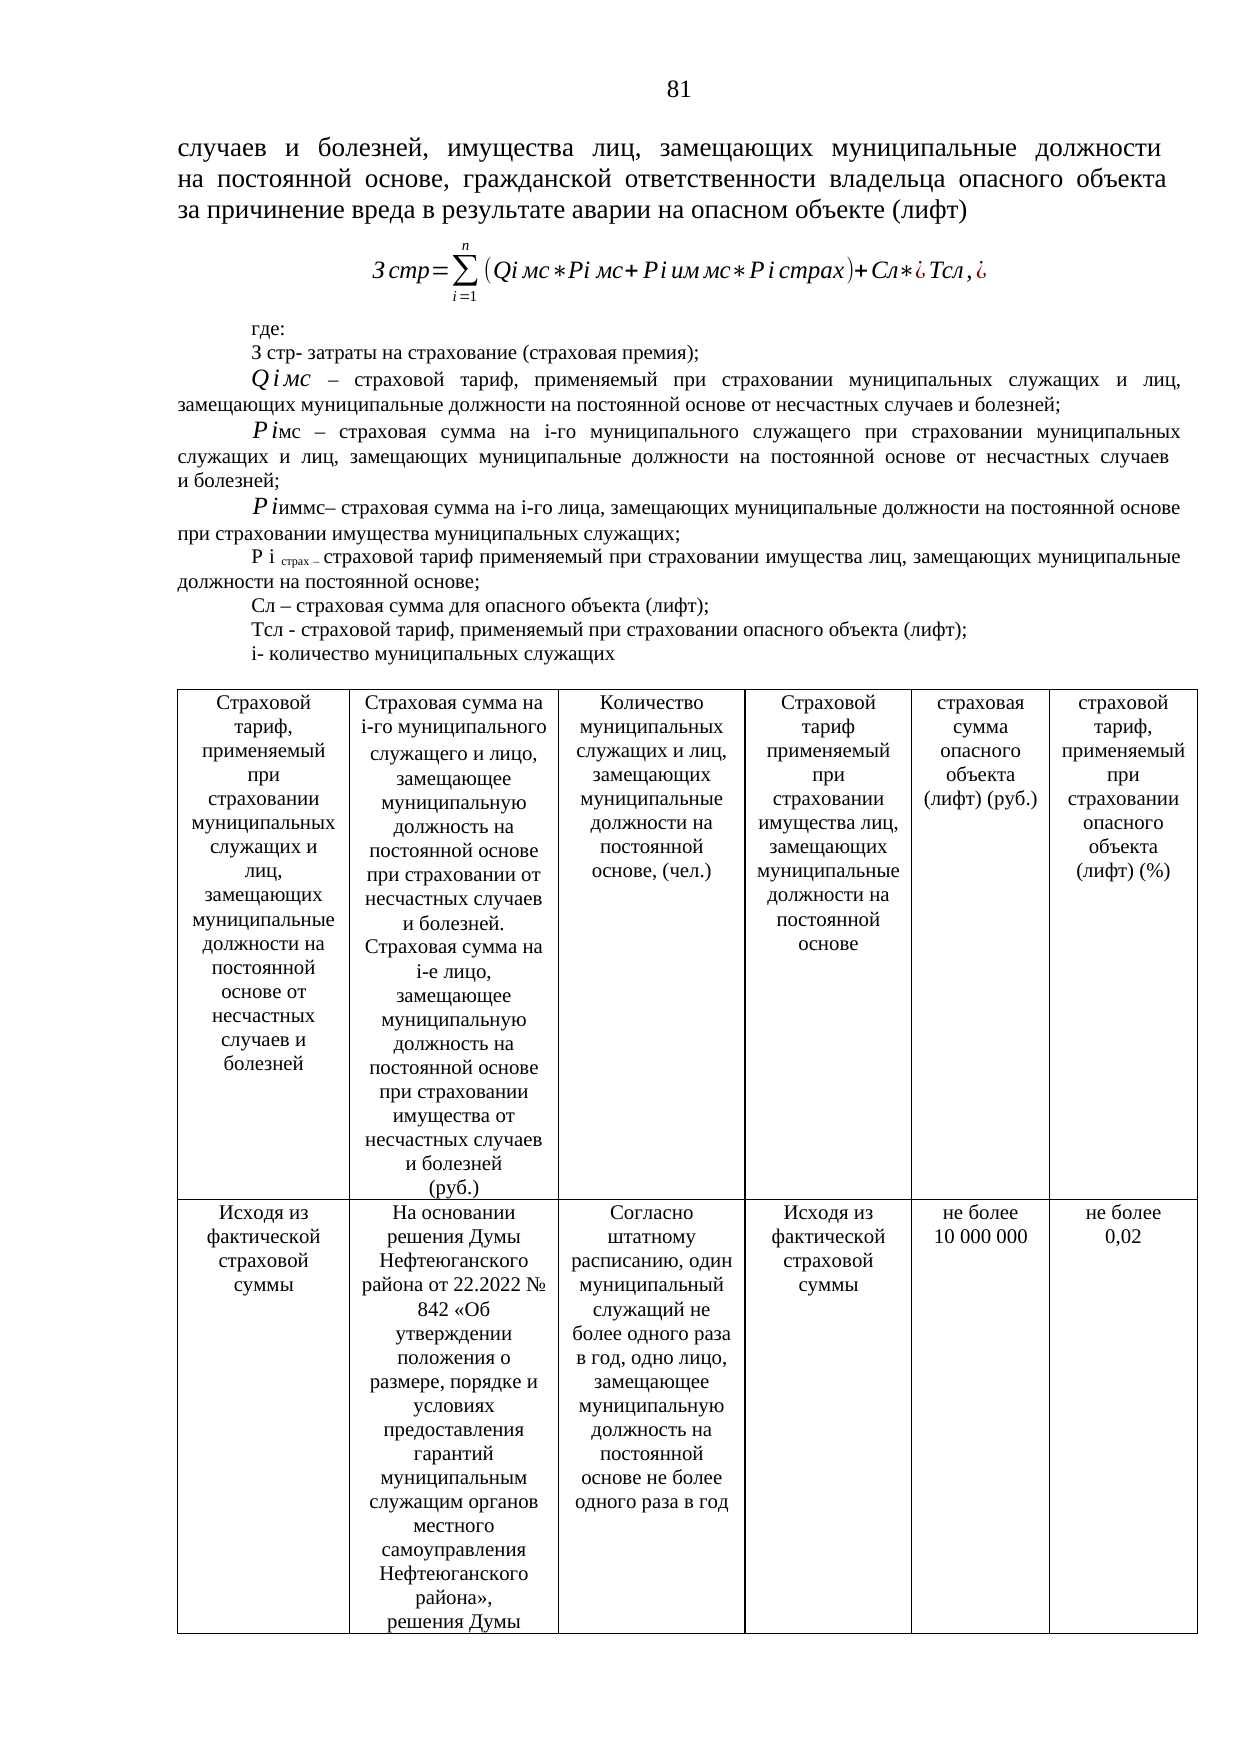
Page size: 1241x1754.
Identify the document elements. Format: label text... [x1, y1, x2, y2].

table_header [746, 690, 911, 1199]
text мс – страховая сумма на i-го муниципального служащего при страховании муниципальных служащих и лиц, замещающих муниципальные должности на постоянной основе от несчастных случаев и болезней; [177, 416, 1181, 492]
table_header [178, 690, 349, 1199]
text Тсл - страховой тариф, применяемый при страховании опасного объекта (лифт); [177, 617, 1181, 641]
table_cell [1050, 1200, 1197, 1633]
text где: [177, 316, 1181, 340]
text Сл – страховая сумма для опасного объекта (лифт); [177, 593, 1181, 617]
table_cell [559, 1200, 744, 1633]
text – страховой тариф, применяемый при страховании муниципальных служащих и лиц, замещающих муниципальные должности на постоянной основе от несчастных случаев и болезней; [177, 364, 1181, 416]
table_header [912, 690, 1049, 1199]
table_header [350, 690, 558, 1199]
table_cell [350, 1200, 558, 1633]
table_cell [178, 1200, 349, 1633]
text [177, 131, 1181, 225]
text i- количество муниципальных служащих [177, 641, 1181, 665]
text З стр- затраты на страхование (страховая премия); [177, 340, 1181, 364]
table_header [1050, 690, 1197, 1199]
text иммс– страховая сумма на i-го лица, замещающих муниципальные должности на постоянной основе при страховании имущества муниципальных служащих; [177, 492, 1181, 544]
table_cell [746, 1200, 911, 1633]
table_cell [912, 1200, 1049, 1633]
text P i страх – страховой тариф применяемый при страховании имущества лиц, замещающих муниципальные должности на постоянной основе; [177, 544, 1181, 593]
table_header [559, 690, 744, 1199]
